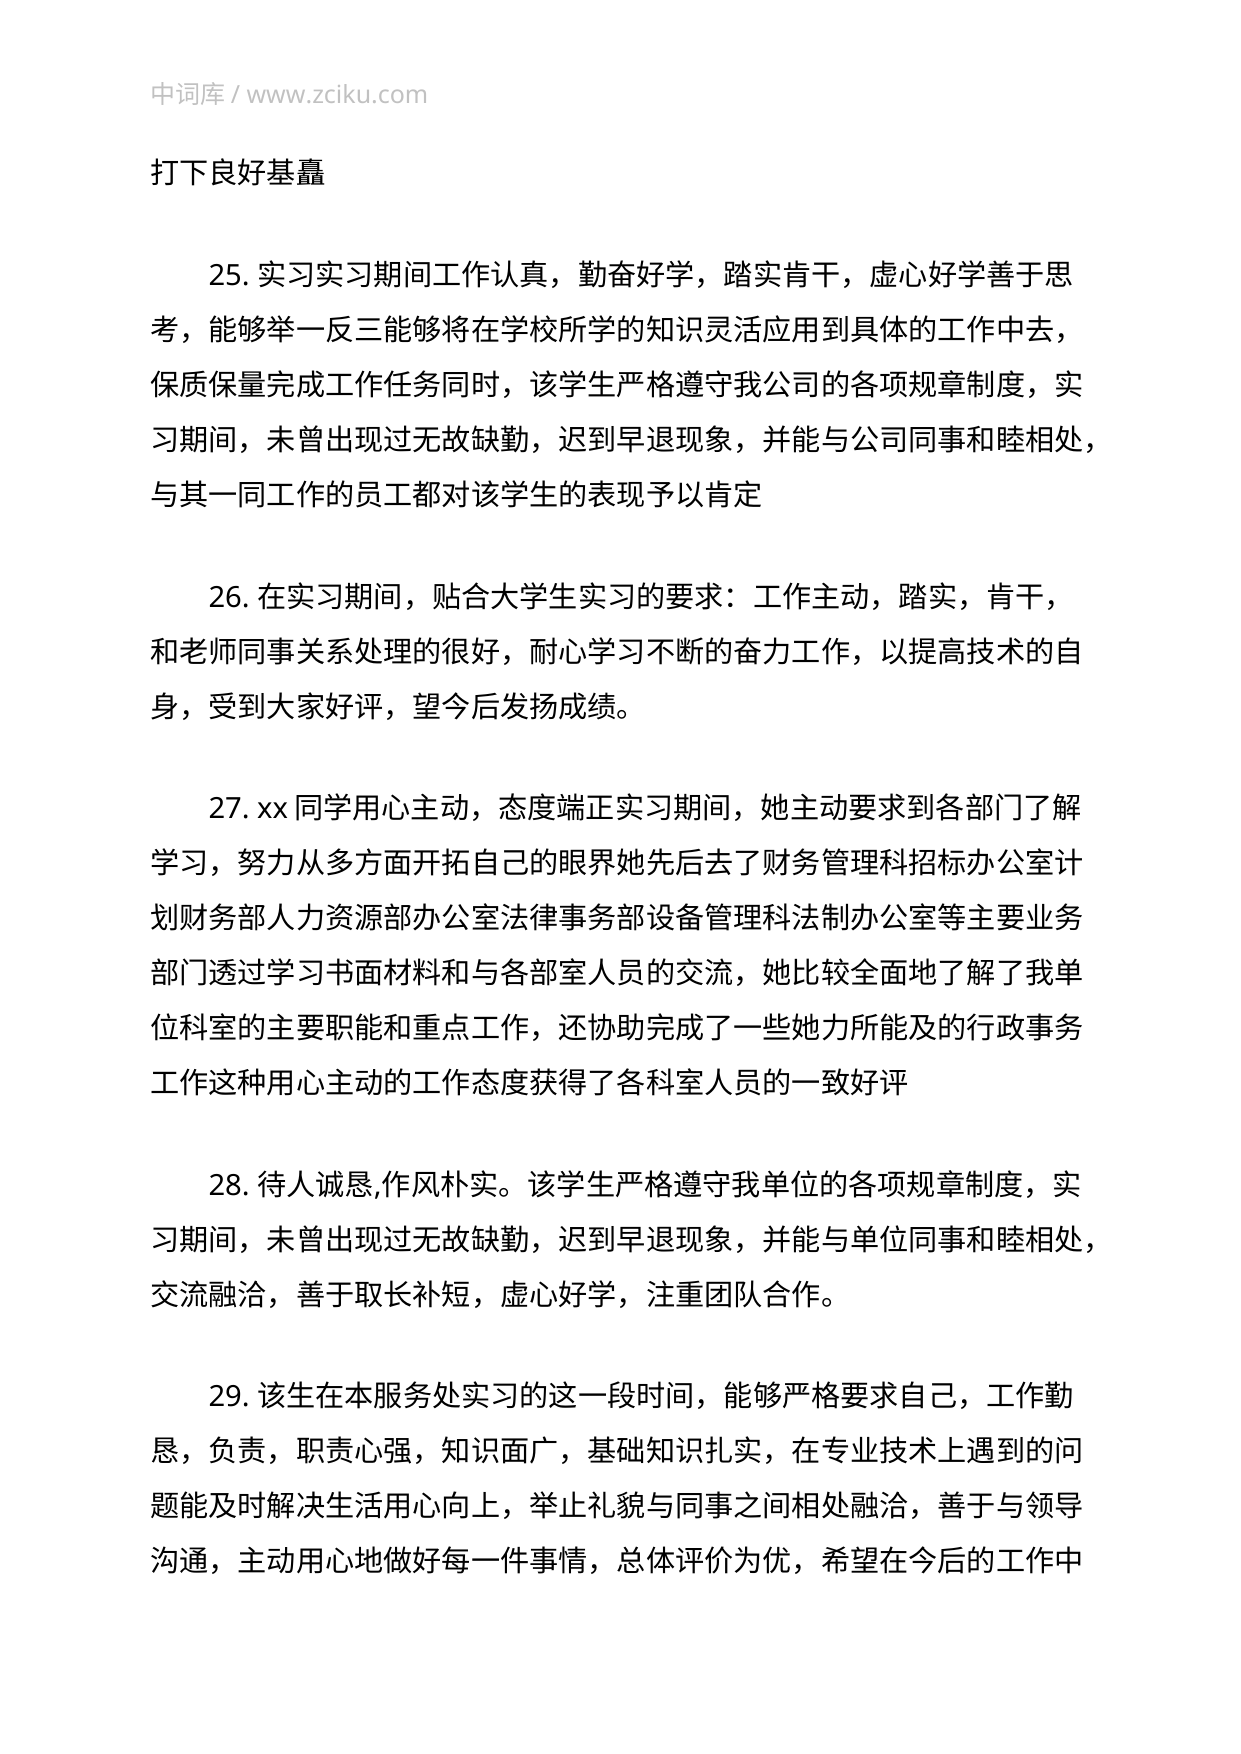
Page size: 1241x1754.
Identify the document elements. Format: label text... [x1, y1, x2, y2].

text 25. 实习实习期间工作认真，勤奋好学，踏实肯干，虚心好学善于思考，能够举一反三能够将在学校所学的知识灵活应用到具体的工作中去，保质保量完成工作任务同时，该学生严格遵守我公司的各项规章制度，实习期间，未曾出现过无故缺勤，迟到早退现象，并能与公司同事和睦相处，与其一同工作的员工都对该学生的表现予以肯定 [150, 252, 1090, 514]
text 26. 在实习期间，贴合大学生实习的要求：工作主动，踏实，肯干，和老师同事关系处理的很好，耐心学习不断的奋力工作，以提高技术的自身，受到大家好评，望今后发扬成绩。 [150, 573, 1090, 725]
text 27. xx同学用心主动，态度端正实习期间，她主动要求到各部门了解学习，努力从多方面开拓自己的眼界她先后去了财务管理科招标办公室计划财务部人力资源部办公室法律事务部设备管理科法制办公室等主要业务部门透过学习书面材料和与各部室人员的交流，她比较全面地了解了我单位科室的主要职能和重点工作，还协助完成了一些她力所能及的行政事务工作这种用心主动的工作态度获得了各科室人员的一致好评 [150, 785, 1090, 1102]
text 28. 待人诚恳,作风朴实。该学生严格遵守我单位的各项规章制度，实习期间，未曾出现过无故缺勤，迟到早退现象，并能与单位同事和睦相处，交流融洽，善于取长补短，虚心好学，注重团队合作。 [150, 1161, 1090, 1313]
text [150, 1373, 1090, 1580]
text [150, 150, 1090, 192]
